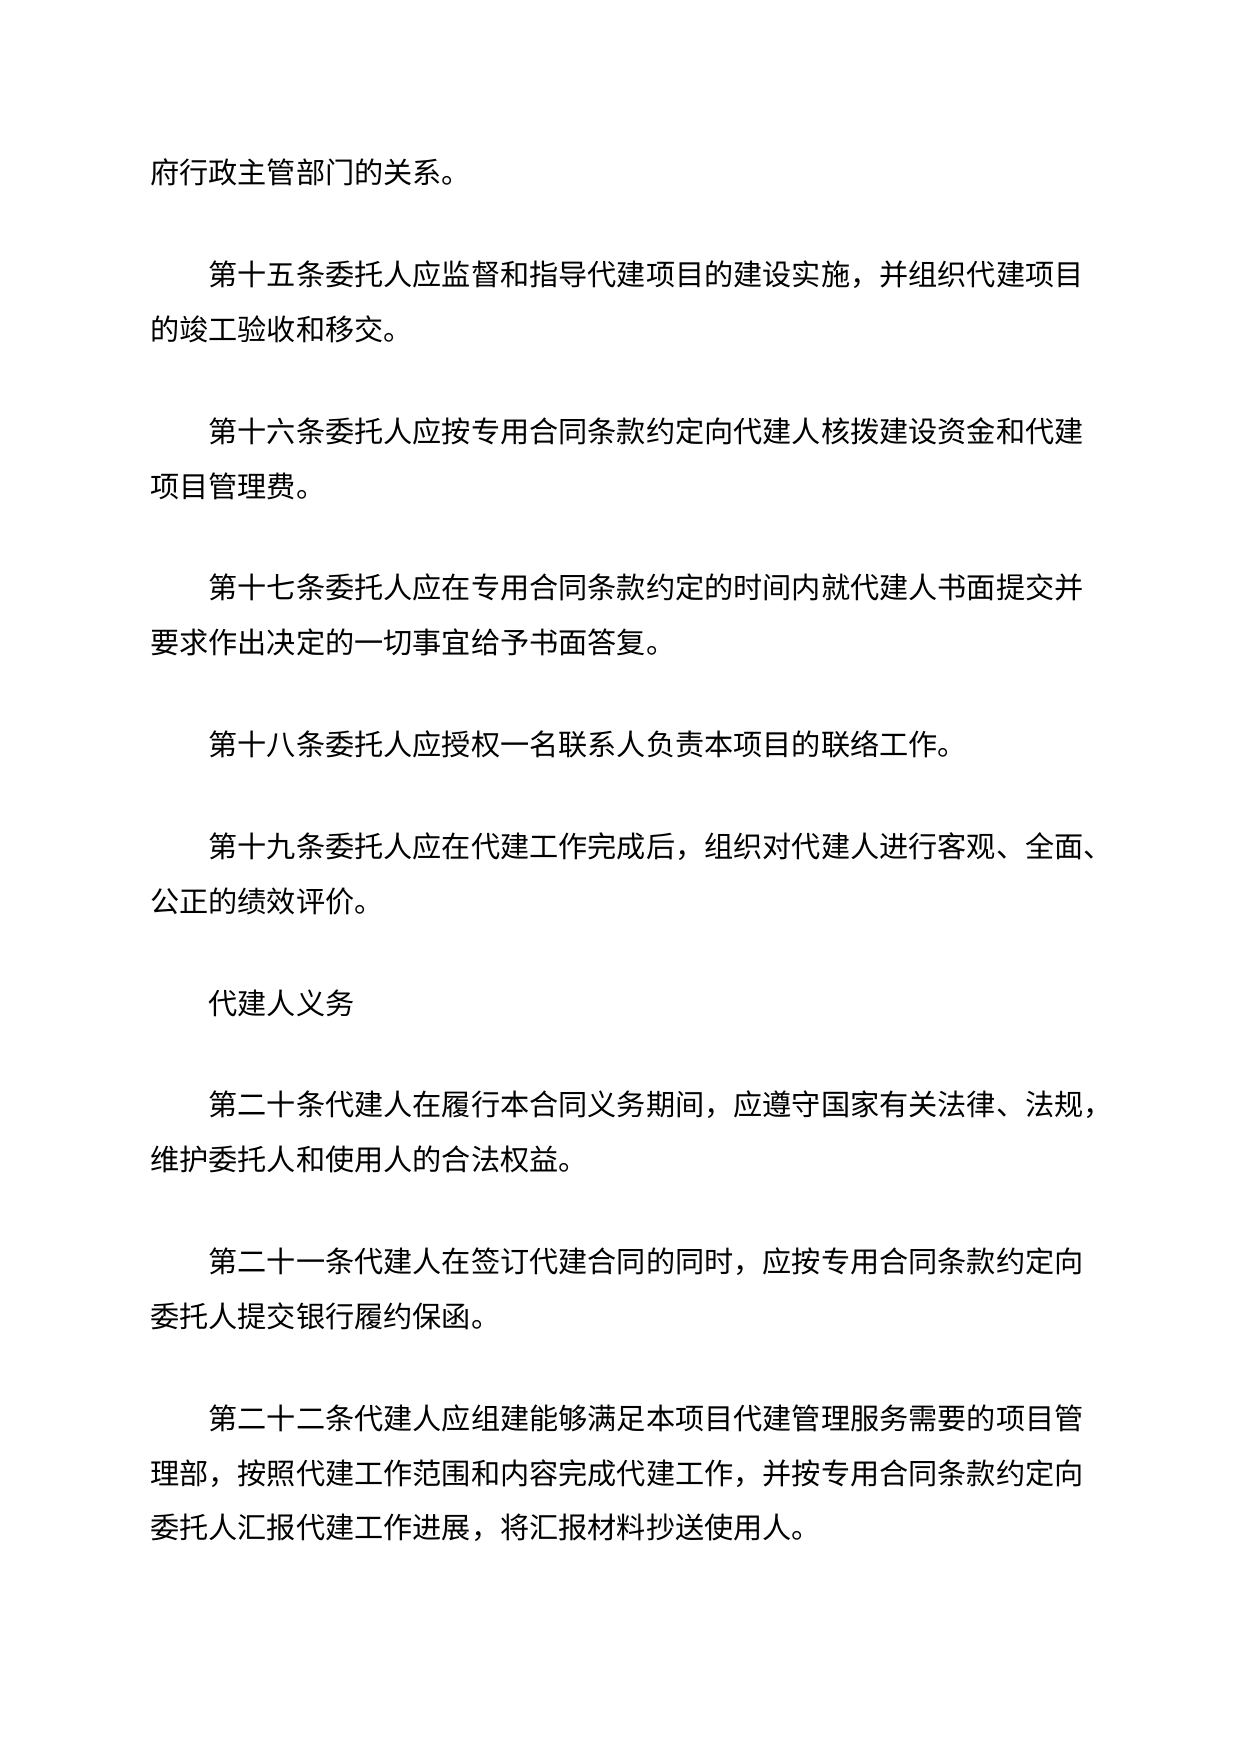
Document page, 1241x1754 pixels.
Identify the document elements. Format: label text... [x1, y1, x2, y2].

text 第二十一条代建人在签订代建合同的同时，应按专用合同条款约定向委托人提交银行履约保函。 [150, 1239, 1090, 1336]
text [150, 150, 1090, 192]
text 第十六条委托人应按专用合同条款约定向代建人核拨建设资金和代建项目管理费。 [150, 408, 1090, 506]
text 代建人义务 [150, 980, 1090, 1022]
text 第十八条委托人应授权一名联系人负责本项目的联络工作。 [150, 722, 1090, 764]
text 第十九条委托人应在代建工作完成后，组织对代建人进行客观、全面、公正的绩效评价。 [150, 823, 1090, 921]
text 第二十条代建人在履行本合同义务期间，应遵守国家有关法律、法规，维护委托人和使用人的合法权益。 [150, 1082, 1090, 1179]
text 第十五条委托人应监督和指导代建项目的建设实施，并组织代建项目的竣工验收和移交。 [150, 252, 1090, 349]
text 第十七条委托人应在专用合同条款约定的时间内就代建人书面提交并要求作出决定的一切事宜给予书面答复。 [150, 565, 1090, 662]
text 第二十二条代建人应组建能够满足本项目代建管理服务需要的项目管理部，按照代建工作范围和内容完成代建工作，并按专用合同条款约定向委托人汇报代建工作进展，将汇报材料抄送使用人。 [150, 1395, 1090, 1547]
